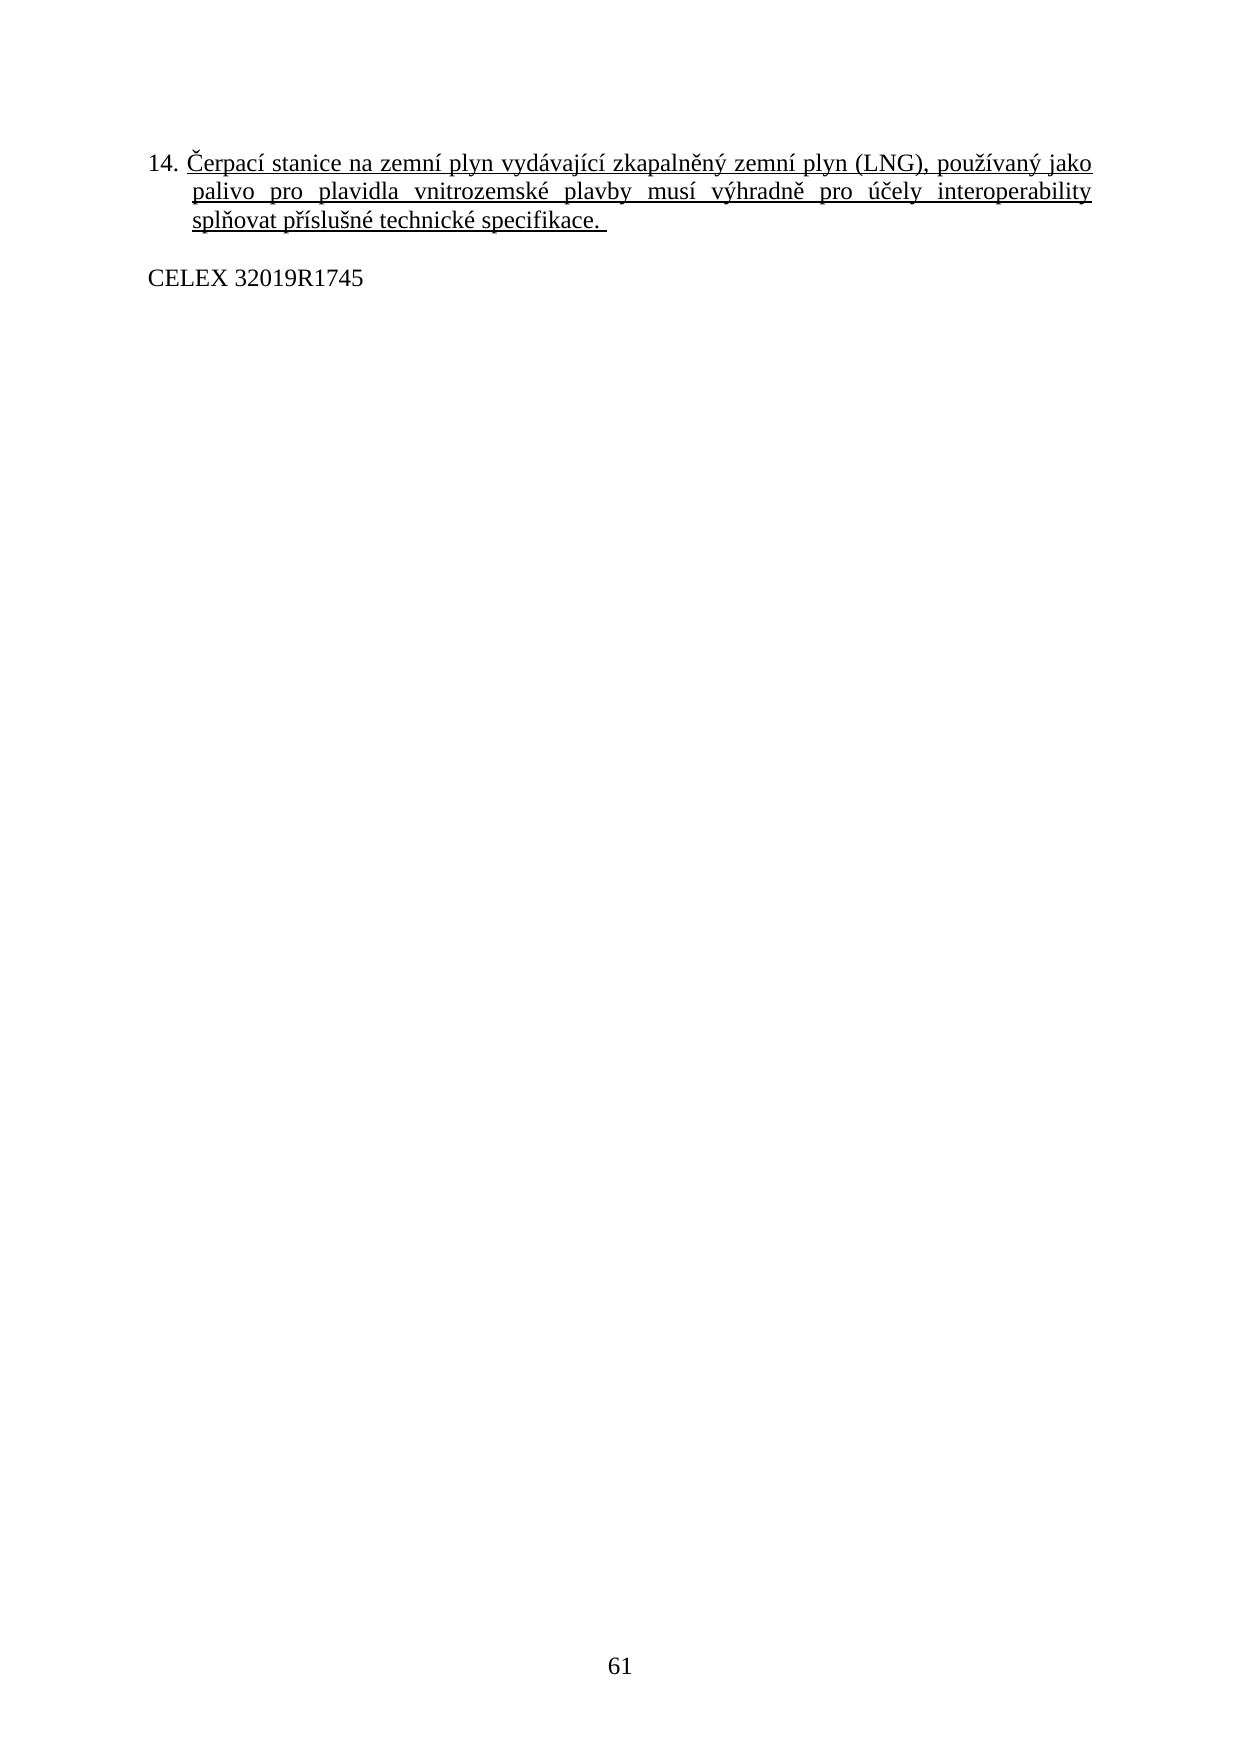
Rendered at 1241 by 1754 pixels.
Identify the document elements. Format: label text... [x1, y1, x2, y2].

text 14. Čerpací stanice na zemní plyn vydávající zkapalněný zemní plyn (LNG), používaný jako palivo pro plavidla vnitrozemské plavby musí výhradně pro účely interoperability splňovat příslušné technické specifikace. [148, 148, 1093, 234]
text CELEX 32019R1745 [148, 263, 1093, 292]
